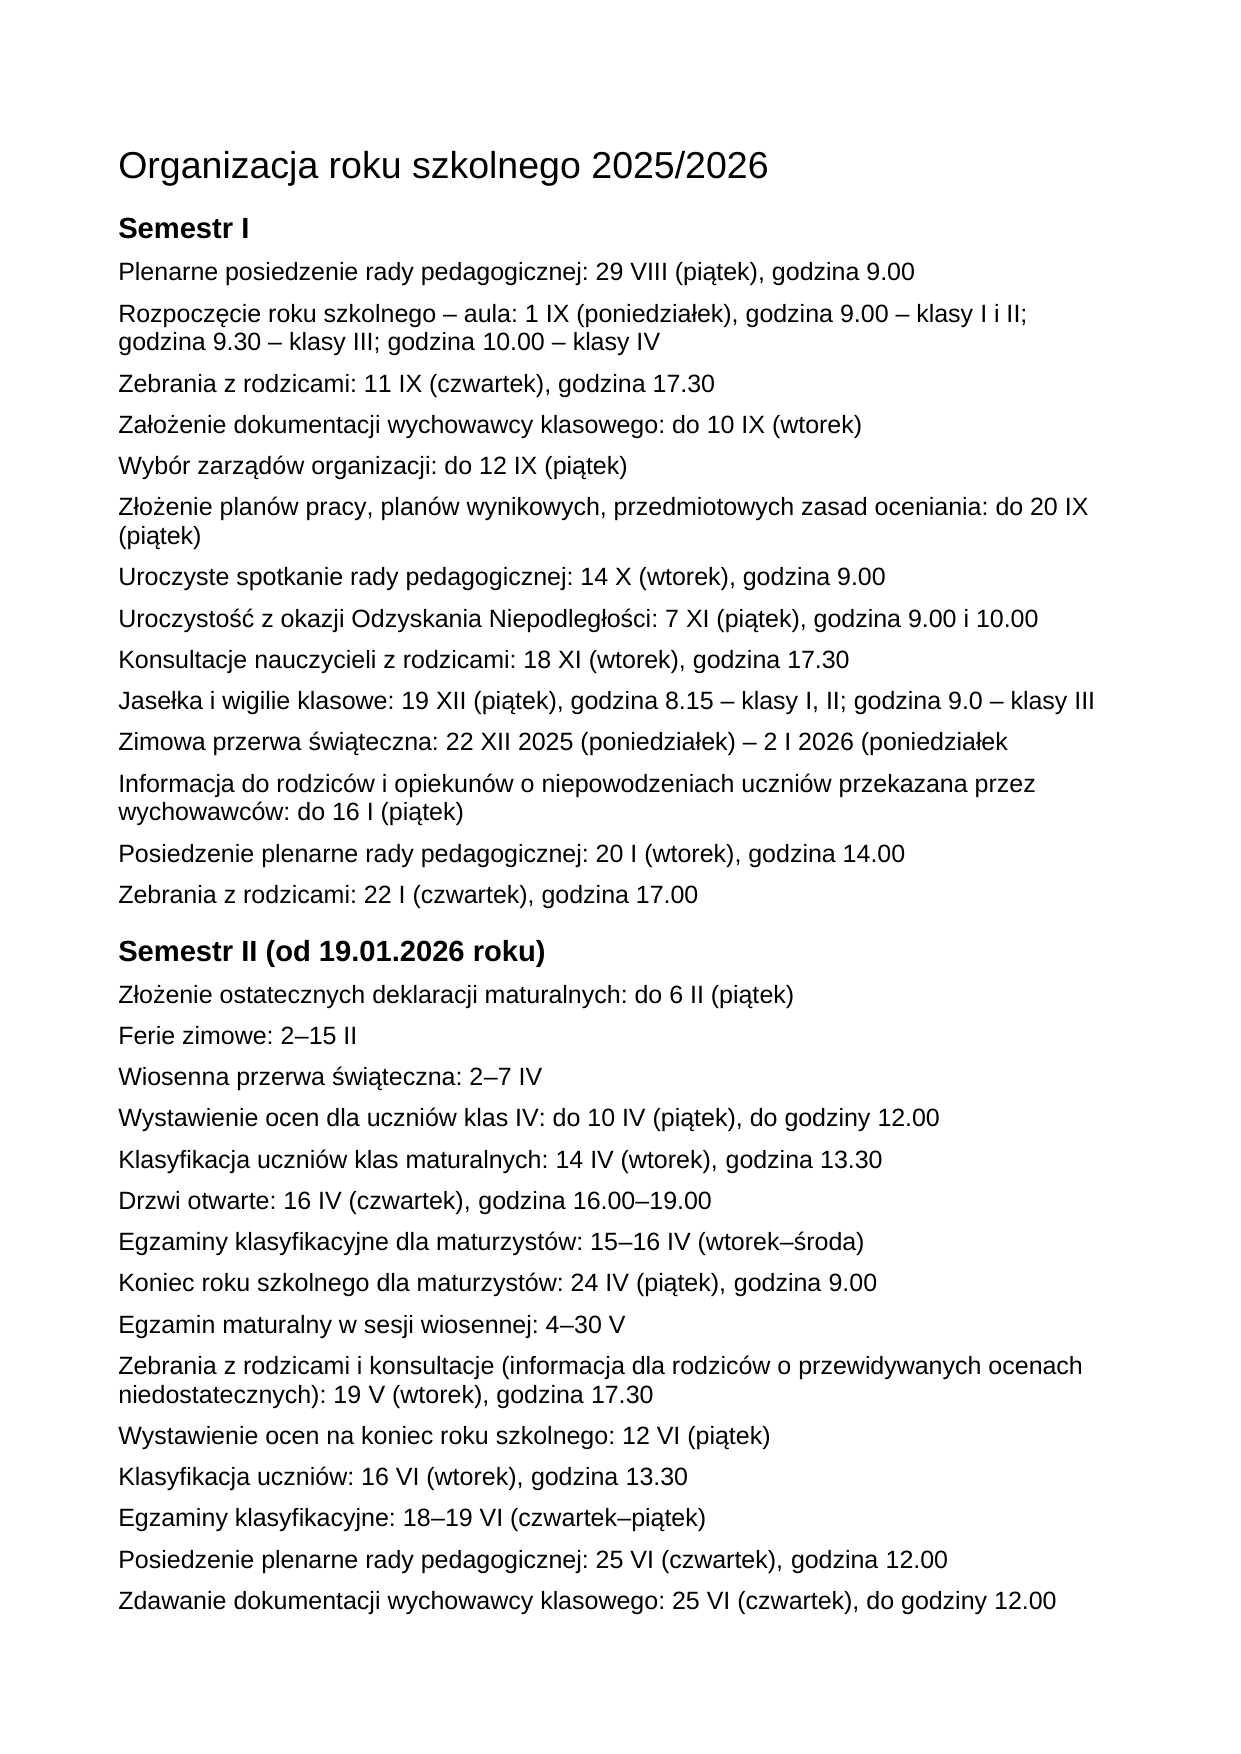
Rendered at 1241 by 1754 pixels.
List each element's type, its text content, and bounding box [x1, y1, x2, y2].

text Uroczyste spotkanie rady pedagogicznej: 14 X (wtorek), godzina 9.00 [118, 562, 1122, 591]
text Ferie zimowe: 2–15 II [118, 1021, 1122, 1049]
text Wybór zarządów organizacji: do 12 IX (piątek) [118, 451, 1122, 480]
text Wystawienie ocen dla uczniów klas IV: do 10 IV (piątek), do godziny 12.00 [118, 1103, 1122, 1132]
text Drzwi otwarte: 16 IV (czwartek), godzina 16.00–19.00 [118, 1186, 1122, 1214]
text Złożenie ostatecznych deklaracji maturalnych: do 6 II (piątek) [118, 979, 1122, 1008]
text Założenie dokumentacji wychowawcy klasowego: do 10 IX (wtorek) [118, 410, 1122, 438]
text Rozpoczęcie roku szkolnego – aula: 1 IX (poniedziałek), godzina 9.00 – klasy I i II; godzina 9.30 – klasy III; godzina 10.00 – klasy IV [118, 298, 1122, 356]
text Plenarne posiedzenie rady pedagogicznej: 29 VIII (piątek), godzina 9.00 [118, 257, 1122, 286]
text Egzamin maturalny w sesji wiosennej: 4–30 V [118, 1309, 1122, 1338]
text Zdawanie dokumentacji wychowawcy klasowego: 25 VI (czwartek), do godziny 12.00 [118, 1586, 1122, 1614]
text Zebrania z rodzicami i konsultacje (informacja dla rodziców o przewidywanych ocenach niedostatecznych): 19 V (wtorek), godzina 17.30 [118, 1351, 1122, 1408]
text Konsultacje nauczycieli z rodzicami: 18 XI (wtorek), godzina 17.30 [118, 645, 1122, 673]
text Zebrania z rodzicami: 11 IX (czwartek), godzina 17.30 [118, 368, 1122, 397]
text Zimowa przerwa świąteczna: 22 XII 2025 (poniedziałek) – 2 I 2026 (poniedziałek [118, 727, 1122, 756]
text Wiosenna przerwa świąteczna: 2–7 IV [118, 1062, 1122, 1091]
text Uroczystość z okazji Odzyskania Niepodległości: 7 XI (piątek), godzina 9.00 i 10.00 [118, 603, 1122, 632]
subtitle Semestr II (od 19.01.2026 roku) [118, 933, 1122, 967]
text Koniec roku szkolnego dla maturzystów: 24 IV (piątek), godzina 9.00 [118, 1268, 1122, 1297]
text Egzaminy klasyfikacyjne: 18–19 VI (czwartek–piątek) [118, 1503, 1122, 1532]
text Informacja do rodziców i opiekunów o niepowodzeniach uczniów przekazana przez wychowawców: do 16 I (piątek) [118, 768, 1122, 826]
text Złożenie planów pracy, planów wynikowych, przedmiotowych zasad oceniania: do 20 IX (piątek) [118, 492, 1122, 550]
text Egzaminy klasyfikacyjne dla maturzystów: 15–16 IV (wtorek–środa) [118, 1227, 1122, 1256]
text Posiedzenie plenarne rady pedagogicznej: 25 VI (czwartek), godzina 12.00 [118, 1544, 1122, 1573]
text Zebrania z rodzicami: 22 I (czwartek), godzina 17.00 [118, 880, 1122, 908]
subtitle Organizacja roku szkolnego 2025/2026 [118, 143, 1122, 186]
text Klasyfikacja uczniów: 16 VI (wtorek), godzina 13.30 [118, 1462, 1122, 1491]
text Jasełka i wigilie klasowe: 19 XII (piątek), godzina 8.15 – klasy I, II; godzina 9.0 – klasy III [118, 686, 1122, 715]
subtitle Semestr I [118, 211, 1122, 245]
text Wystawienie ocen na koniec roku szkolnego: 12 VI (piątek) [118, 1421, 1122, 1449]
text Klasyfikacja uczniów klas maturalnych: 14 IV (wtorek), godzina 13.30 [118, 1144, 1122, 1173]
text Posiedzenie plenarne rady pedagogicznej: 20 I (wtorek), godzina 14.00 [118, 838, 1122, 867]
